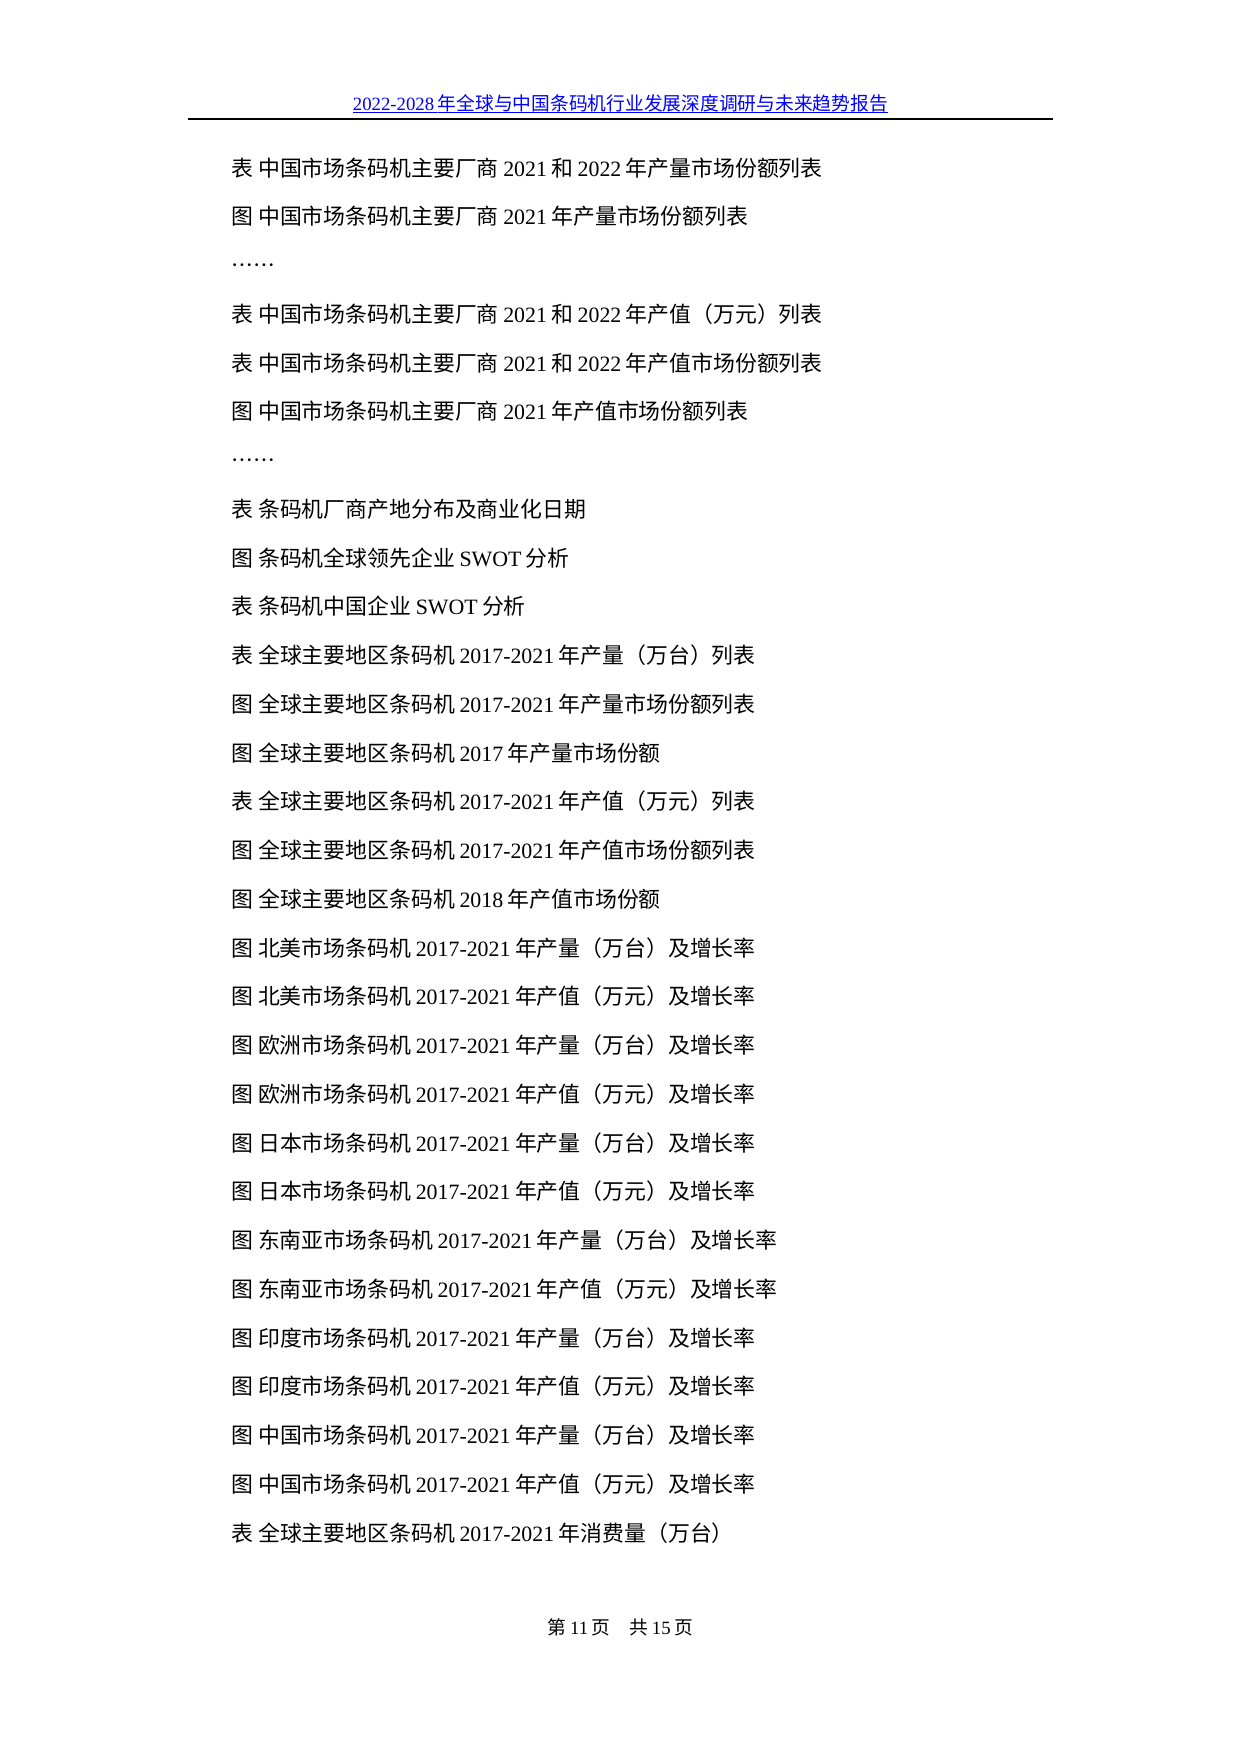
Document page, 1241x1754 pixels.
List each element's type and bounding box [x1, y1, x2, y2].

text [187, 150, 1053, 1548]
